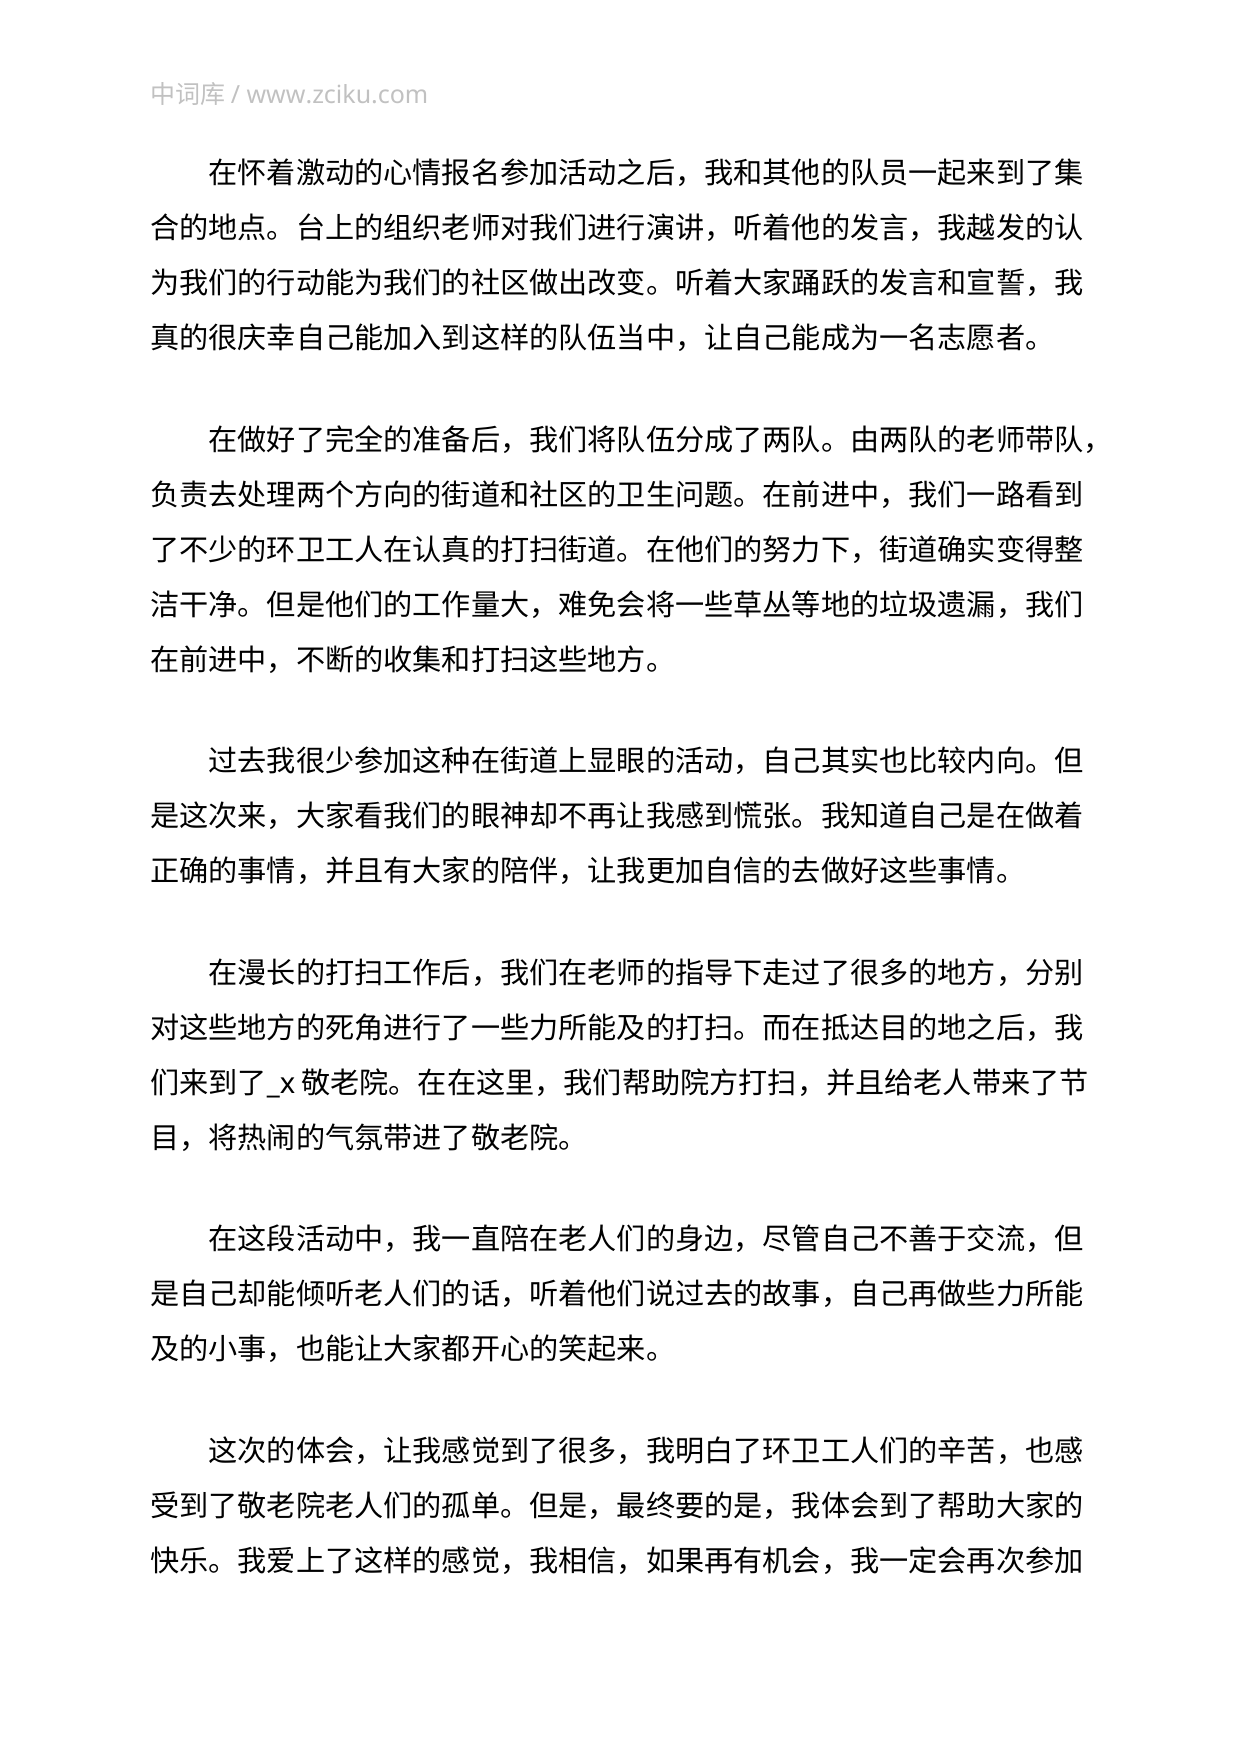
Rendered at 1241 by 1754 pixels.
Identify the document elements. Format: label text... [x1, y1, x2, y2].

text 过去我很少参加这种在街道上显眼的活动，自己其实也比较内向。但是这次来，大家看我们的眼神却不再让我感到慌张。我知道自己是在做着正确的事情，并且有大家的陪伴，让我更加自信的去做好这些事情。 [150, 738, 1090, 890]
text 在这段活动中，我一直陪在老人们的身边，尽管自己不善于交流，但是自己却能倾听老人们的话，听着他们说过去的故事，自己再做些力所能及的小事，也能让大家都开心的笑起来。 [150, 1216, 1090, 1368]
text 在怀着激动的心情报名参加活动之后，我和其他的队员一起来到了集合的地点。台上的组织老师对我们进行演讲，听着他的发言，我越发的认为我们的行动能为我们的社区做出改变。听着大家踊跃的发言和宣誓，我真的很庆幸自己能加入到这样的队伍当中，让自己能成为一名志愿者。 [150, 150, 1090, 357]
text 在做好了完全的准备后，我们将队伍分成了两队。由两队的老师带队，负责去处理两个方向的街道和社区的卫生问题。在前进中，我们一路看到了不少的环卫工人在认真的打扫街道。在他们的努力下，街道确实变得整洁干净。但是他们的工作量大，难免会将一些草丛等地的垃圾遗漏，我们在前进中，不断的收集和打扫这些地方。 [150, 416, 1090, 678]
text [150, 1427, 1090, 1579]
text 在漫长的打扫工作后，我们在老师的指导下走过了很多的地方，分别对这些地方的死角进行了一些力所能及的打扫。而在抵达目的地之后，我们来到了_x敬老院。在在这里，我们帮助院方打扫，并且给老人带来了节目，将热闹的气氛带进了敬老院。 [150, 949, 1090, 1156]
